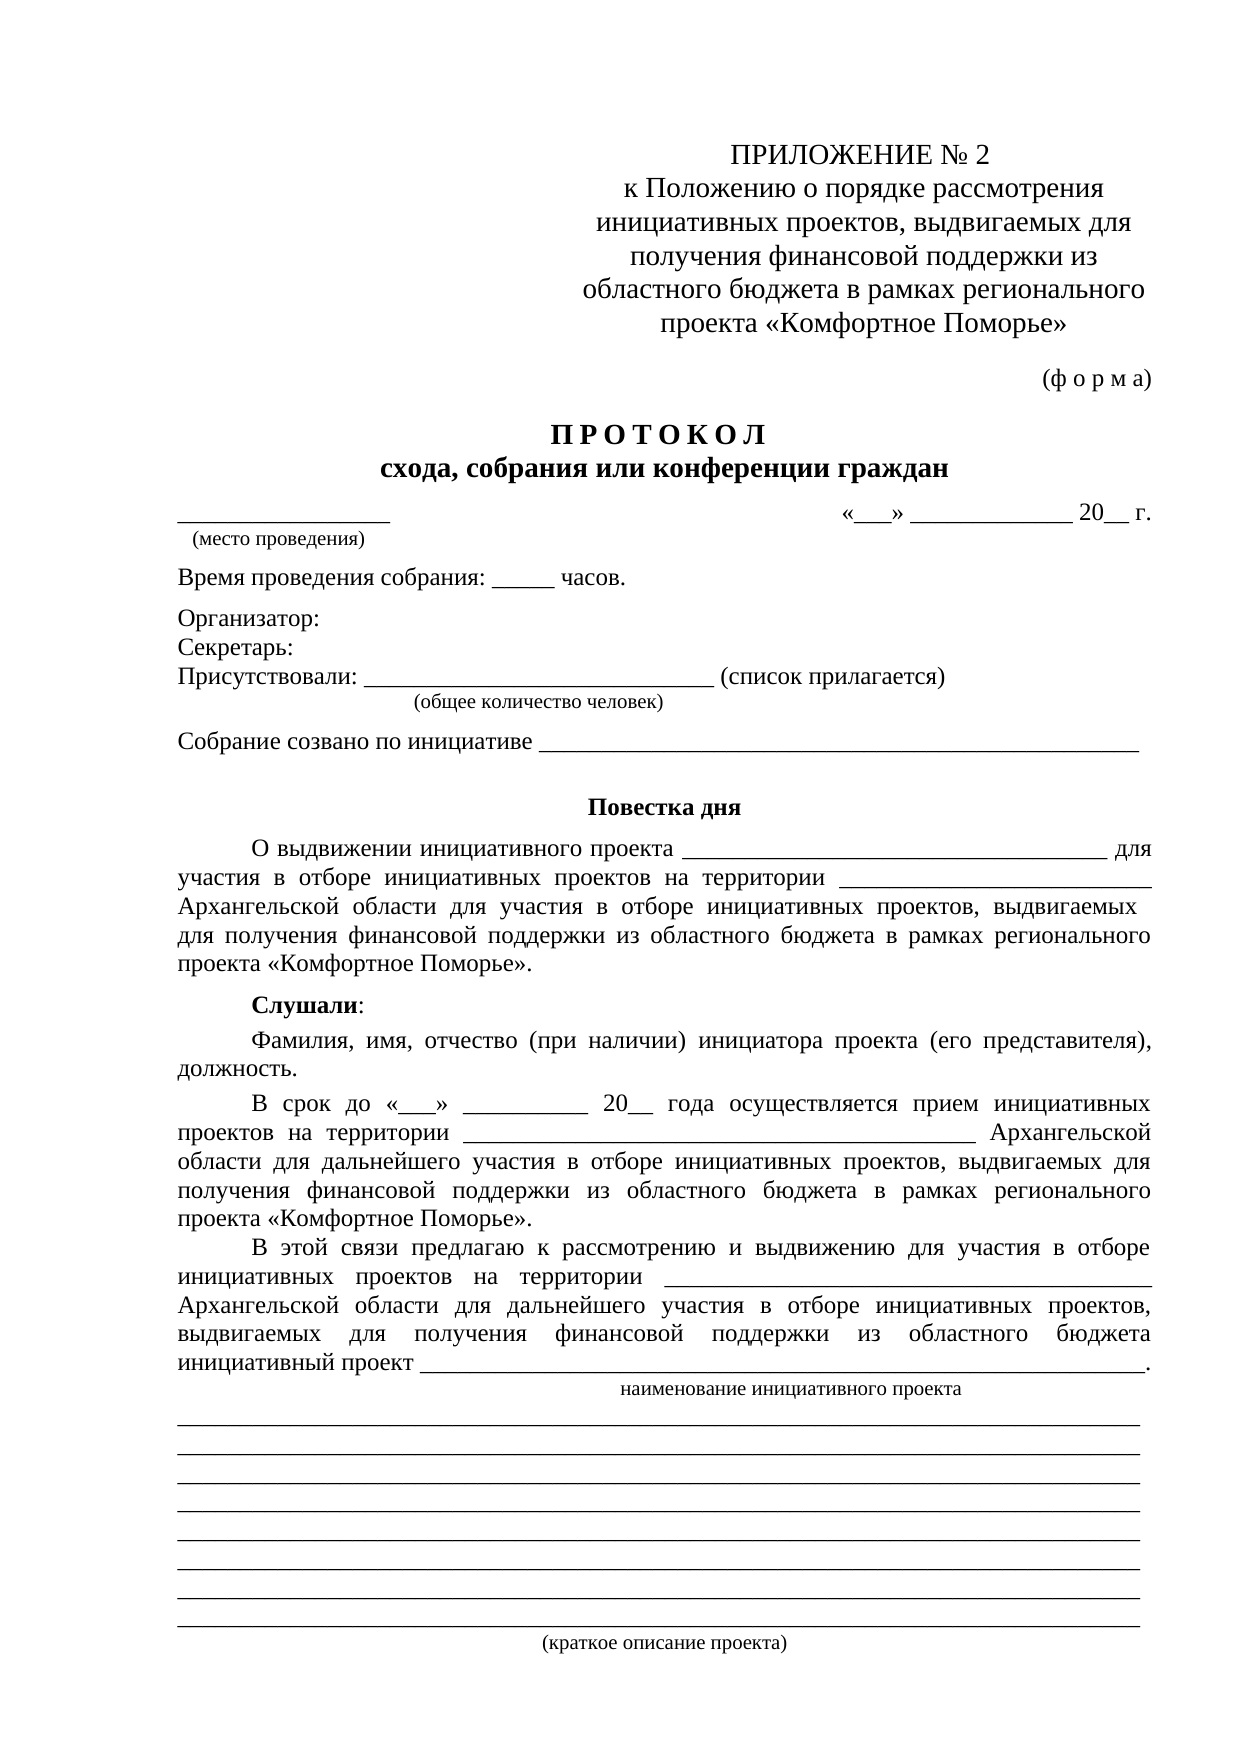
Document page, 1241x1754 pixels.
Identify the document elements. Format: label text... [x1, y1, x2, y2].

text Организатор: [177, 603, 1152, 632]
text О выдвижении инициативного проекта __________________________________ для участия в отборе инициативных проектов на территории _________________________ Архангельской области для участия в отборе инициативных проектов, выдвигаемых для получения финансовой поддержки из областного бюджета в рамках регионального проекта «Комфортное Поморье». [177, 833, 1152, 977]
text Слушали: [177, 990, 1152, 1018]
text ________________________________________________________________________________________________________________________________________________________________________________________________________________________________________________________________________________________________________________________________________________________________________________________________________________________________________________________________________________________________________________________________________________________________________________________________________________________________________ [177, 1400, 1152, 1630]
text В этой связи предлагаю к рассмотрению и выдвижению для участия в отборе инициативных проектов на территории _______________________________________ Архангельской области для дальнейшего участия в отборе инициативных проектов, выдвигаемых для получения финансовой поддержки из областного бюджета инициативный проект __________________________________________________________. [177, 1232, 1152, 1376]
text Присутствовали: ____________________________ (список прилагается) [177, 661, 1152, 689]
text _________________ «___» _____________ 20__ г. [177, 497, 1152, 525]
text Фамилия, имя, отчество (при наличии) инициатора проекта (его представителя), должность. [177, 1025, 1152, 1082]
text (место проведения) [192, 525, 1152, 549]
text наименование инициативного проекта [620, 1376, 1152, 1400]
text Повестка дня [177, 792, 1152, 821]
text Время проведения собрания: _____ часов. [177, 562, 1152, 591]
text ПРОТОКОЛ схода, собрания или конференции граждан [177, 417, 1152, 484]
text ПРИЛОЖЕНИЕ № 2 к Положению о порядке рассмотрения инициативных проектов, выдвигаемых для получения финансовой поддержки из областного бюджета в рамках регионального проекта «Комфортное Поморье» [576, 137, 1152, 338]
text Собрание созвано по инициативе ________________________________________________ [177, 726, 1152, 755]
text Секретарь: [177, 632, 1152, 661]
text В срок до «___» __________ 20__ года осуществляется прием инициативных проектов на территории _________________________________________ Архангельской области для дальнейшего участия в отборе инициативных проектов, выдвигаемых для получения финансовой поддержки из областного бюджета в рамках регионального проекта «Комфортное Поморье». [177, 1088, 1152, 1232]
text (форма) [576, 363, 1152, 392]
text (краткое описание проекта) [177, 1630, 1152, 1654]
text (общее количество человек) [413, 689, 1152, 713]
